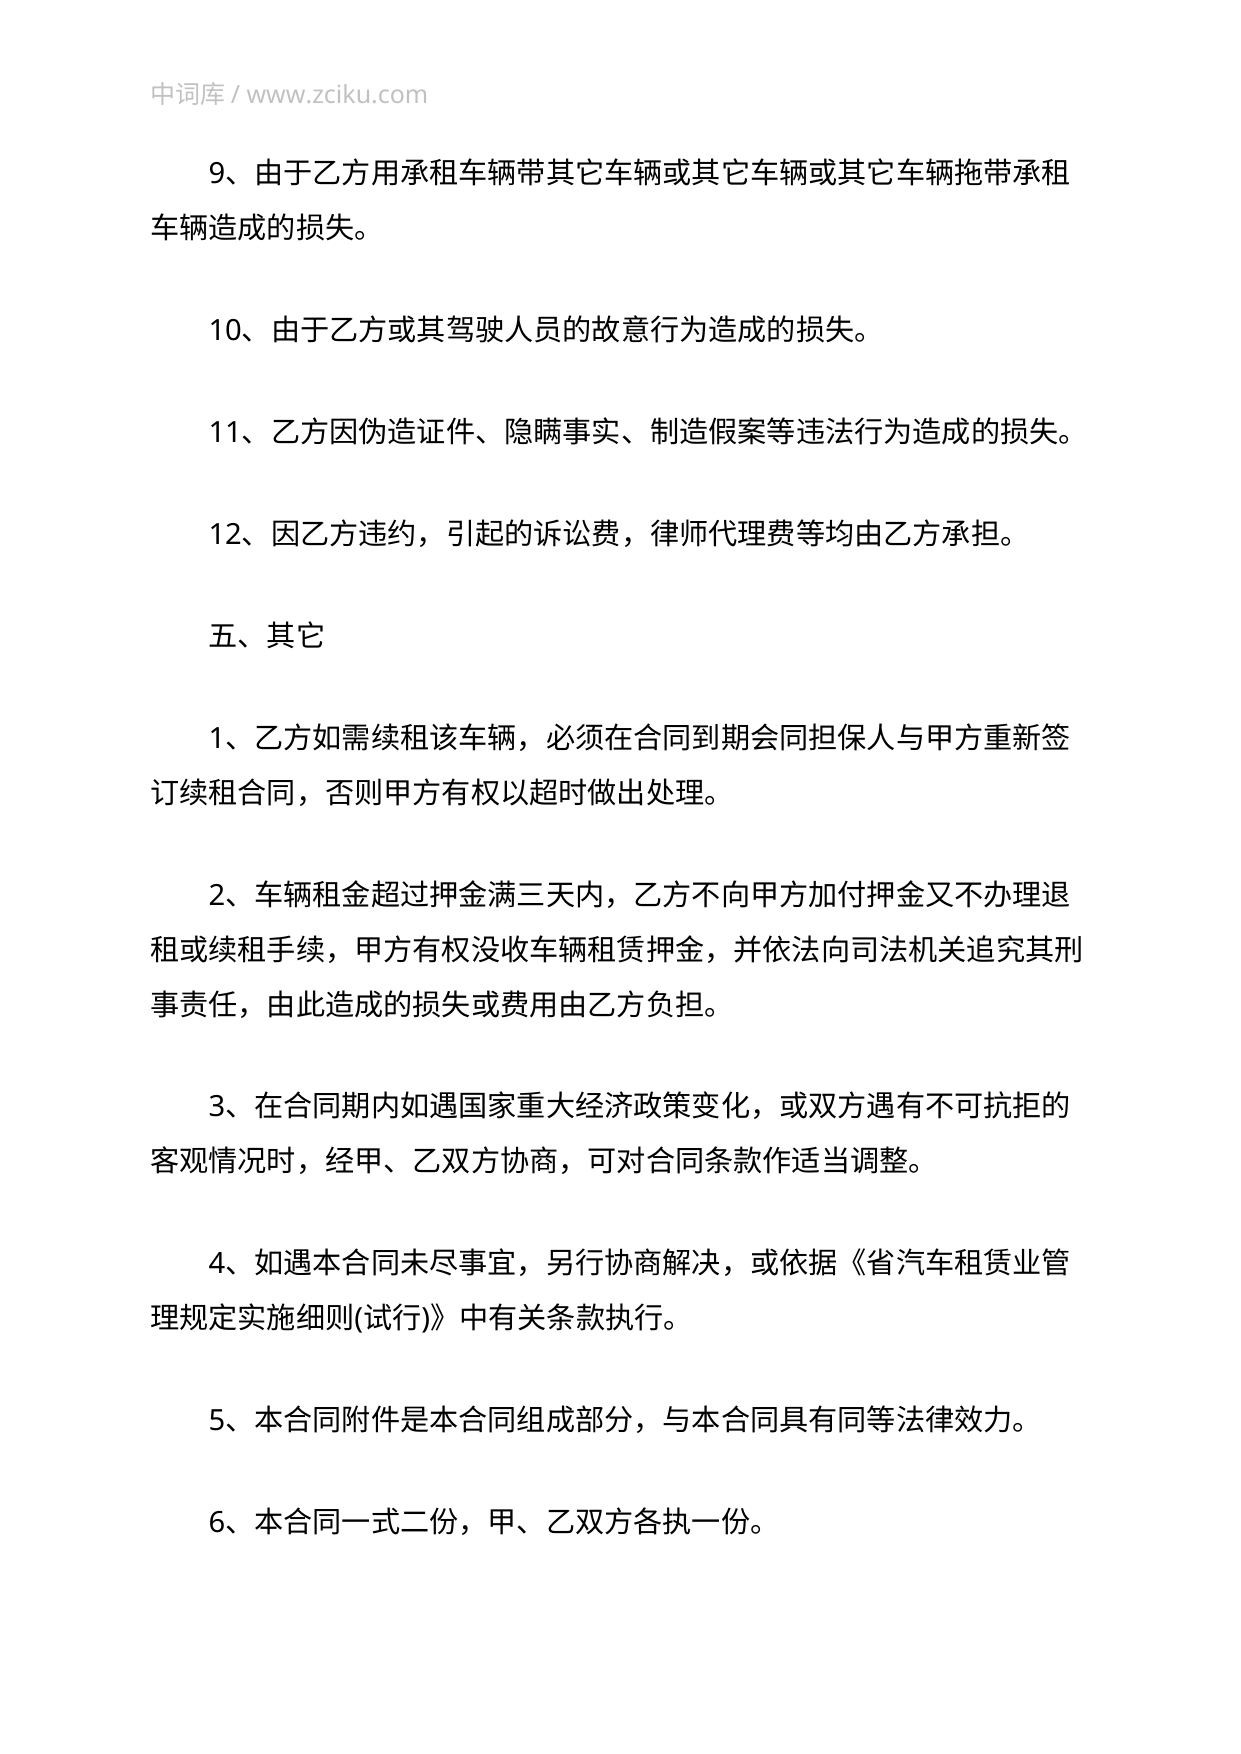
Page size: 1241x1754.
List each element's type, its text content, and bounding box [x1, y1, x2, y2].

text 2、车辆租金超过押金满三天内，乙方不向甲方加付押金又不办理退租或续租手续，甲方有权没收车辆租赁押金，并依法向司法机关追究其刑事责任，由此造成的损失或费用由乙方负担。 [150, 871, 1090, 1023]
text 11、乙方因伪造证件、隐瞒事实、制造假案等违法行为造成的损失。 [150, 409, 1090, 451]
text 12、因乙方违约，引起的诉讼费，律师代理费等均由乙方承担。 [150, 511, 1090, 553]
text 4、如遇本合同未尽事宜，另行协商解决，或依据《省汽车租赁业管理规定实施细则(试行)》中有关条款执行。 [150, 1240, 1090, 1337]
text 1、乙方如需续租该车辆，必须在合同到期会同担保人与甲方重新签订续租合同，否则甲方有权以超时做出处理。 [150, 714, 1090, 812]
text 6、本合同一式二份，甲、乙双方各执一份。 [150, 1499, 1090, 1541]
text 9、由于乙方用承租车辆带其它车辆或其它车辆或其它车辆拖带承租车辆造成的损失。 [150, 150, 1090, 247]
text 5、本合同附件是本合同组成部分，与本合同具有同等法律效力。 [150, 1397, 1090, 1439]
text 3、在合同期内如遇国家重大经济政策变化，或双方遇有不可抗拒的客观情况时，经甲、乙双方协商，可对合同条款作适当调整。 [150, 1083, 1090, 1180]
text 五、其它 [150, 613, 1090, 655]
text 10、由于乙方或其驾驶人员的故意行为造成的损失。 [150, 307, 1090, 349]
